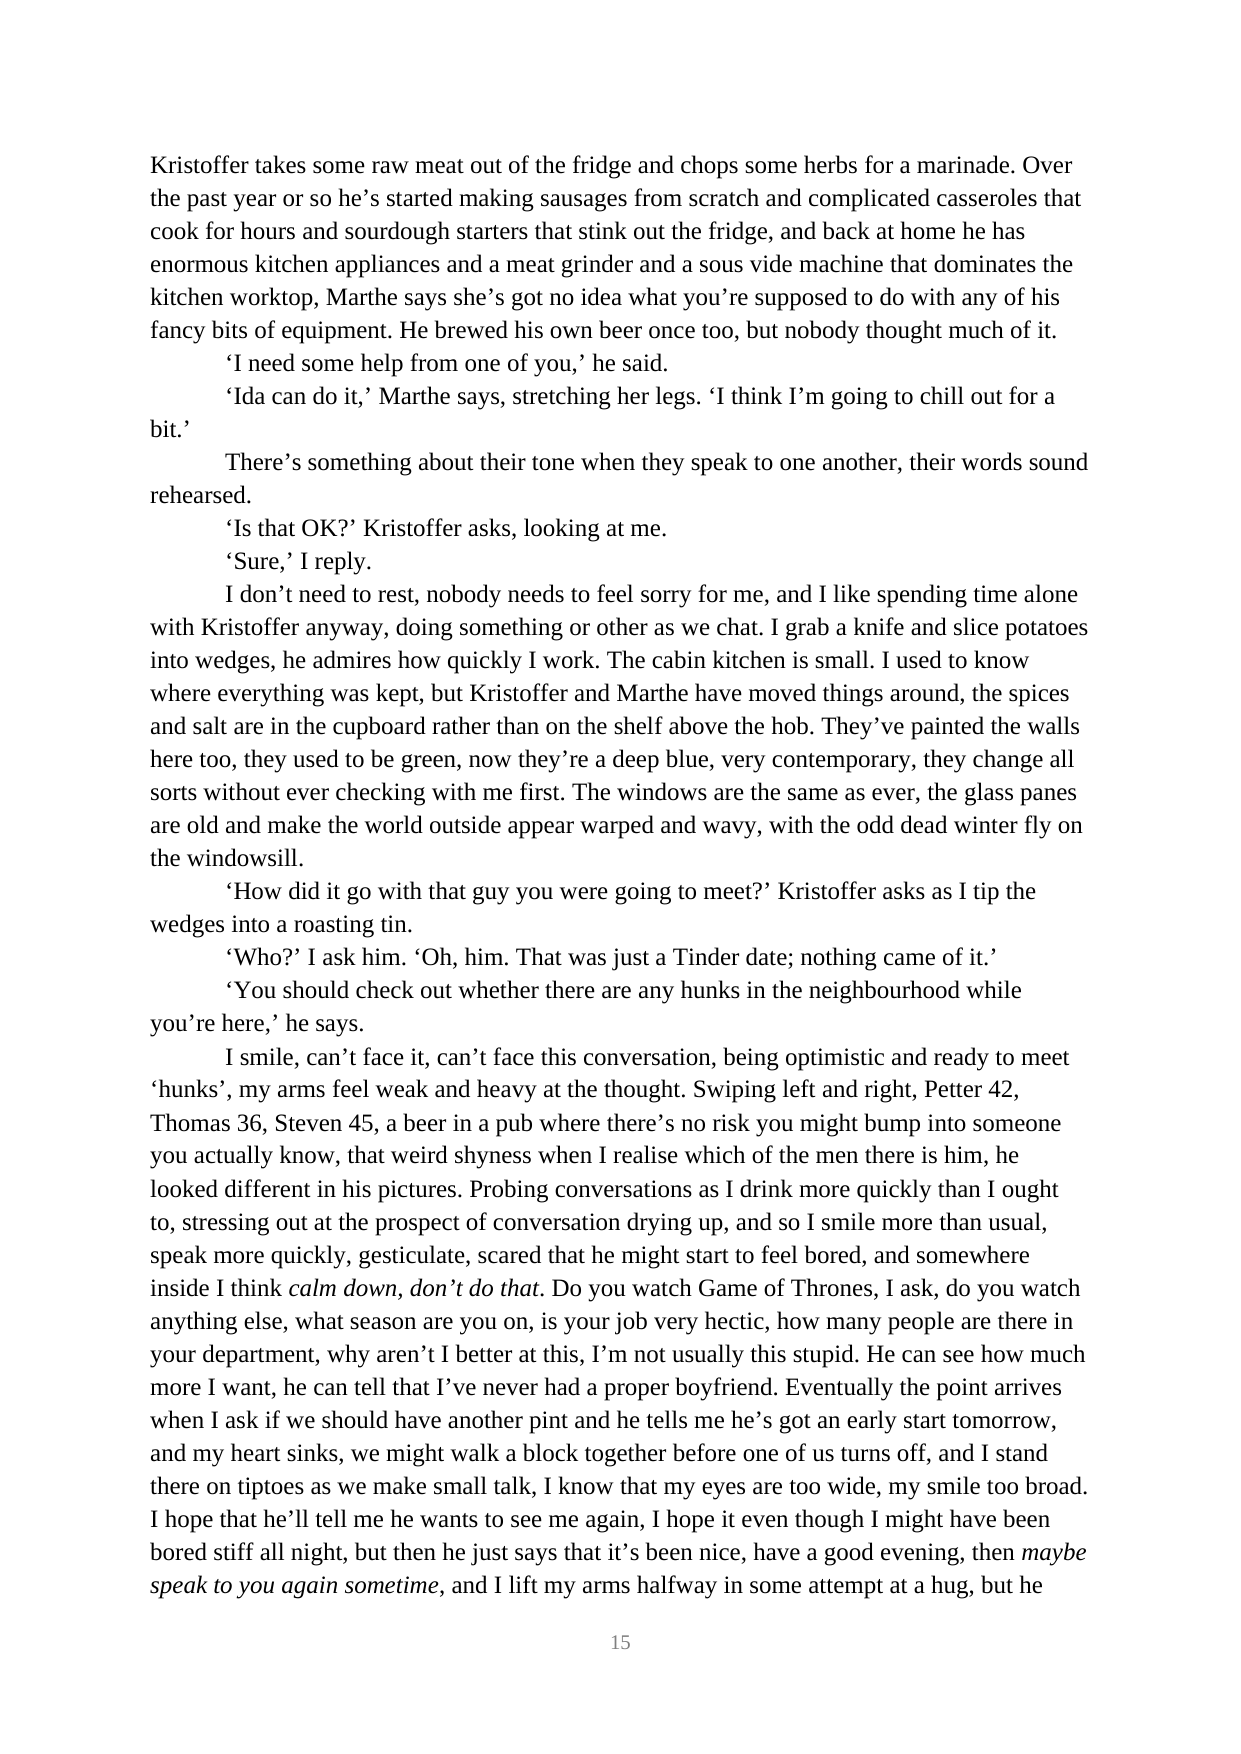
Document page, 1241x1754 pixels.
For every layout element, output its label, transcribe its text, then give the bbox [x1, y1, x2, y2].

text ‘Ida can do it,’ Marthe says, stretching her legs. ‘I think I’m going to chill out for a bit.’ [150, 381, 1090, 443]
text ‘You should check out whether there are any hunks in the neighbourhood while you’re here,’ he says. [150, 976, 1090, 1037]
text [150, 1042, 1090, 1599]
text Kristoffer takes some raw meat out of the fridge and chops some herbs for a marinade. Over the past year or so he’s started making sausages from scratch and complicated casseroles that cook for hours and sourdough starters that stink out the fridge, and back at home he has enormous kitchen appliances and a meat grinder and a sous vide machine that dominates the kitchen worktop, Marthe says she’s got no idea what you’re supposed to do with any of his fancy bits of equipment. He brewed his own beer once too, but nobody thought much of it. [150, 150, 1090, 344]
text There’s something about their tone when they speak to one another, their words sound rehearsed. [150, 447, 1090, 509]
text ‘Is that OK?’ Kristoffer asks, looking at me. [150, 513, 1090, 542]
text I don’t need to rest, nobody needs to feel sorry for me, and I like spending time alone with Kristoffer anyway, doing something or other as we chat. I grab a knife and slice potatoes into wedges, he admires how quickly I work. The cabin kitchen is small. I used to know where everything was kept, but Kristoffer and Marthe have moved things around, the spices and salt are in the cupboard rather than on the shelf above the hob. They’ve painted the walls here too, they used to be green, now they’re a deep blue, very contemporary, they change all sorts without ever checking with me first. The windows are the same as ever, the glass panes are old and make the world outside appear warped and wavy, with the odd dead winter fly on the windowsill. [150, 579, 1090, 872]
text ‘Who?’ I ask him. ‘Oh, him. That was just a Tinder date; nothing came of it.’ [150, 942, 1090, 971]
text ‘Sure,’ I reply. [150, 546, 1090, 575]
text ‘I need some help from one of you,’ he said. [150, 348, 1090, 377]
text ‘How did it go with that guy you were going to meet?’ Kristoffer asks as I tip the wedges into a roasting tin. [150, 876, 1090, 938]
